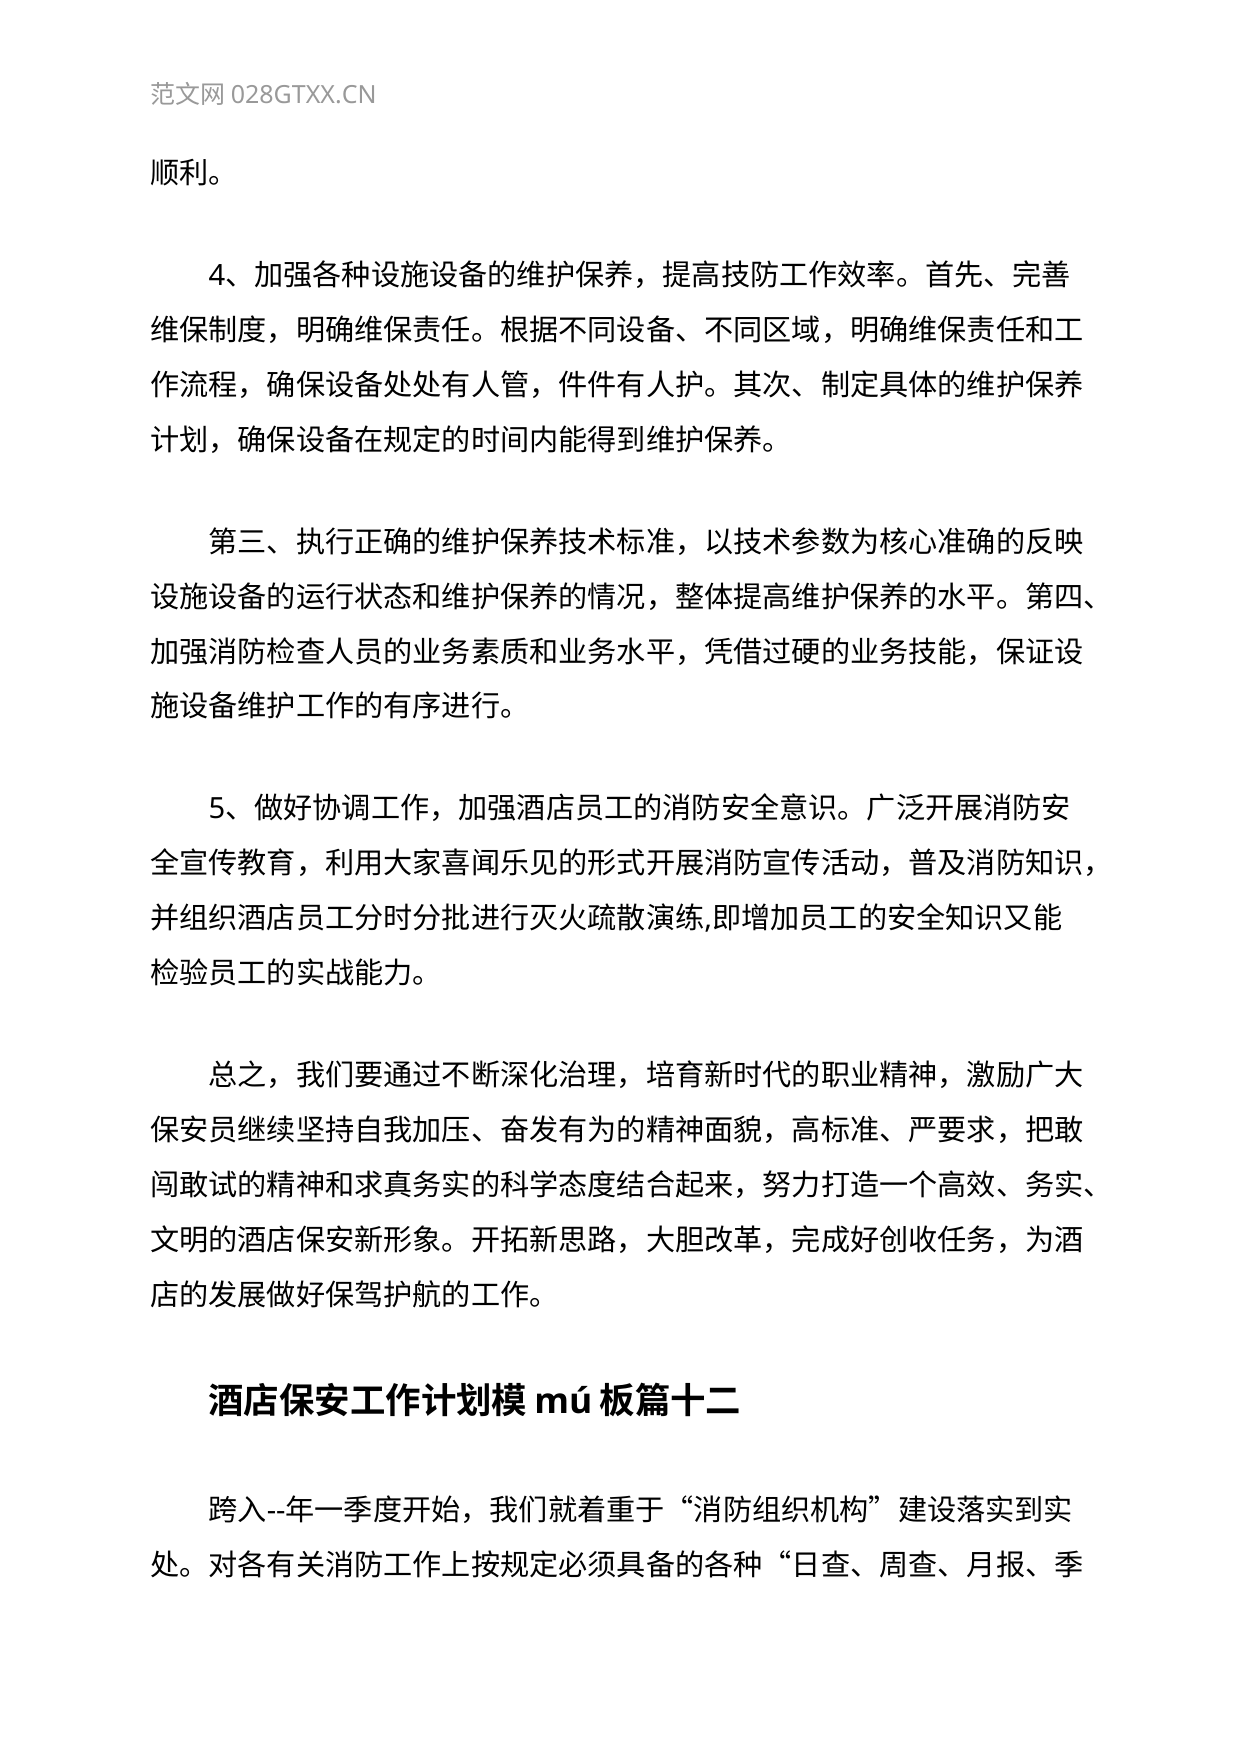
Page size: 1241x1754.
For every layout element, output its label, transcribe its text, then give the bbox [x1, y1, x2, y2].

text 酒店保安工作计划模mú板篇十二 [150, 1373, 1090, 1424]
text 第三、执行正确的维护保养技术标准，以技术参数为核心准确的反映设施设备的运行状态和维护保养的情况，整体提高维护保养的水平。第四、加强消防检查人员的业务素质和业务水平，凭借过硬的业务技能，保证设施设备维护工作的有序进行。 [150, 518, 1090, 725]
text 4、加强各种设施设备的维护保养，提高技防工作效率。首先、完善维保制度，明确维保责任。根据不同设备、不同区域，明确维保责任和工作流程，确保设备处处有人管，件件有人护。其次、制定具体的维护保养计划，确保设备在规定的时间内能得到维护保养。 [150, 252, 1090, 459]
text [150, 150, 1090, 192]
text 总之，我们要通过不断深化治理，培育新时代的职业精神，激励广大保安员继续坚持自我加压、奋发有为的精神面貌，高标准、严要求，把敢闯敢试的精神和求真务实的科学态度结合起来，努力打造一个高效、务实、文明的酒店保安新形象。开拓新思路，大胆改革，完成好创收任务，为酒店的发展做好保驾护航的工作。 [150, 1051, 1090, 1313]
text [150, 1486, 1090, 1584]
text 5、做好协调工作，加强酒店员工的消防安全意识。广泛开展消防安全宣传教育，利用大家喜闻乐见的形式开展消防宣传活动，普及消防知识，并组织酒店员工分时分批进行灭火疏散演练,即增加员工的安全知识又能检验员工的实战能力。 [150, 785, 1090, 992]
